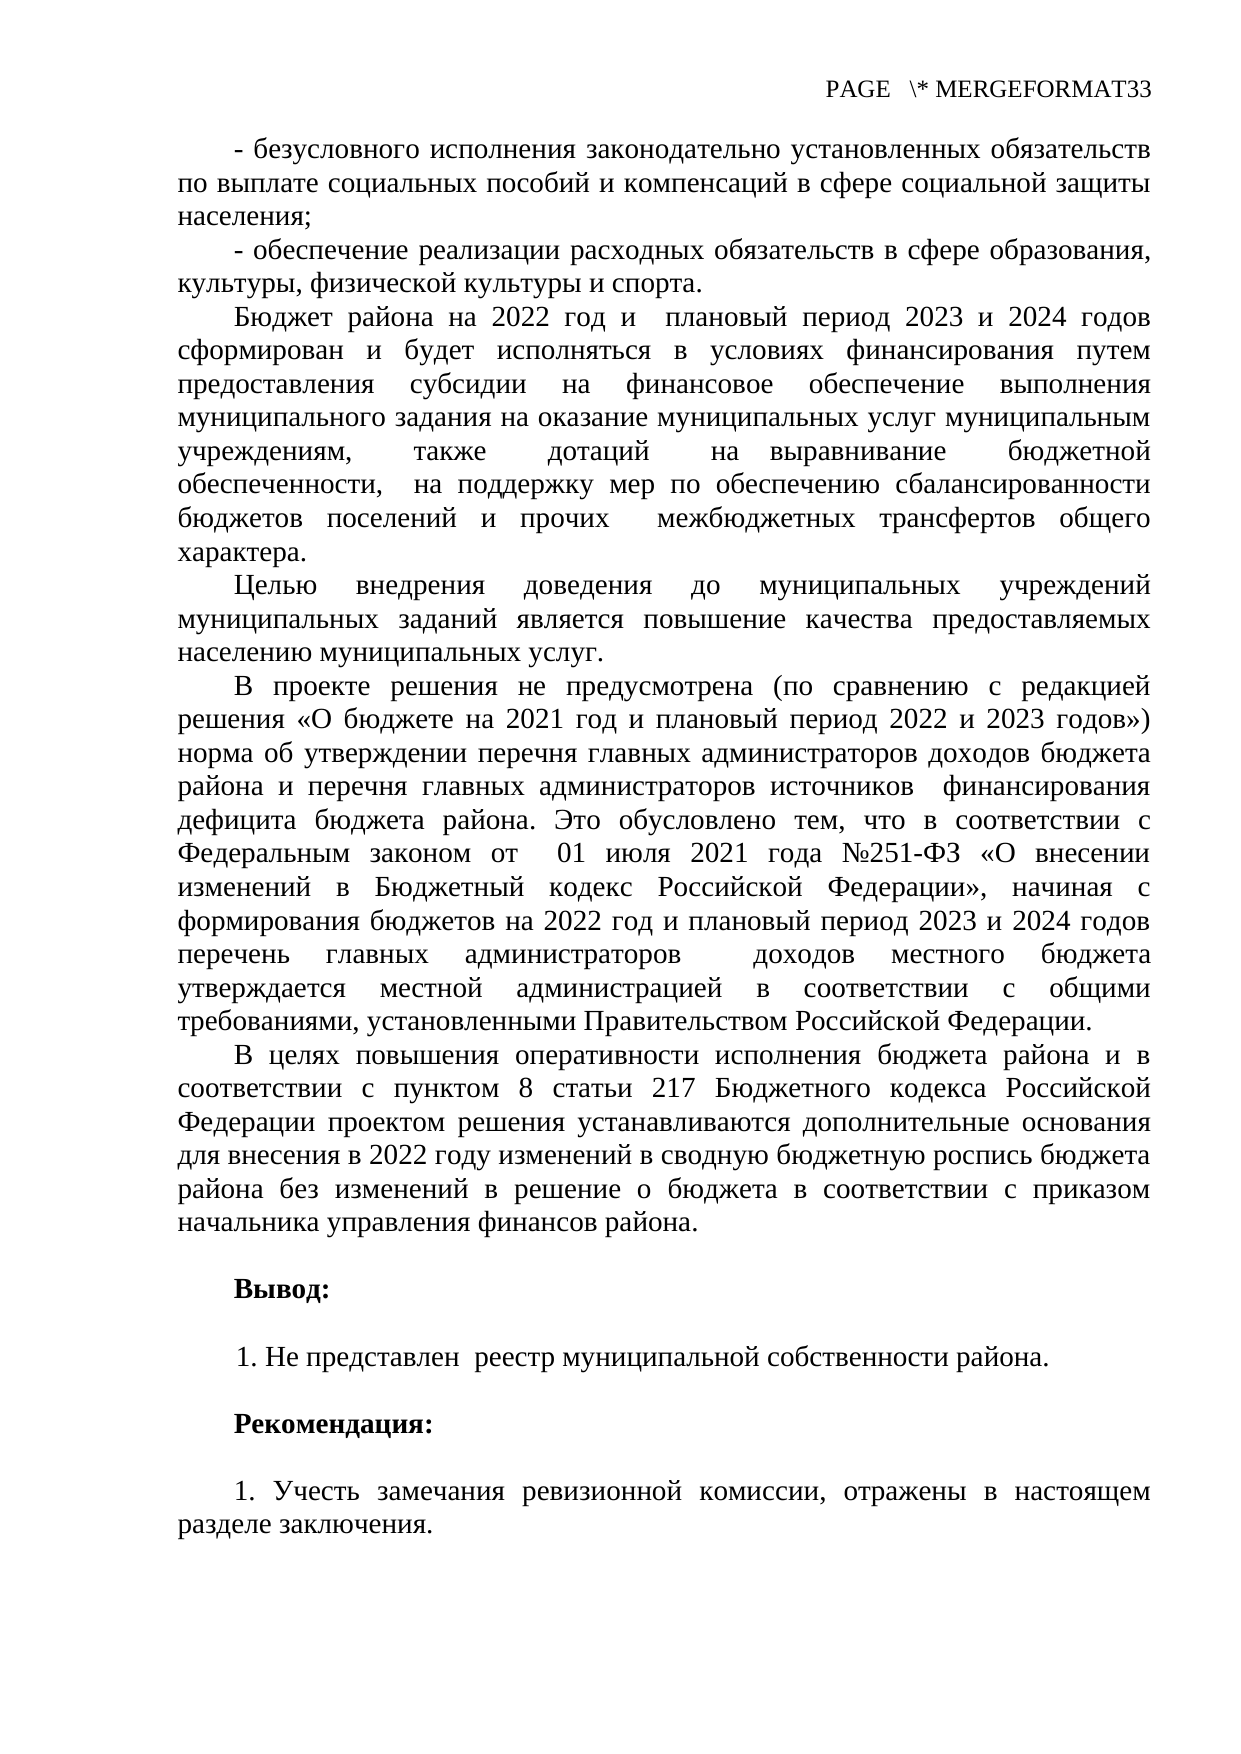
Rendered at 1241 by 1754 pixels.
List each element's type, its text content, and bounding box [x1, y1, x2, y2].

text - обеспечение реализации расходных обязательств в сфере образования, культуры, физической культуры и спорта. [177, 232, 1152, 299]
text Рекомендация: [177, 1406, 1152, 1439]
text В проекте решения не предусмотрена (по сравнению с редакцией решения «О бюджете на 2021 год и плановый период 2022 и 2023 годов») норма об утверждении перечня главных администраторов доходов бюджета района и перечня главных администраторов источников финансирования дефицита бюджета района. Это обусловлено тем, что в соответствии с Федеральным законом от 01 июля 2021 года №251-ФЗ «О внесении изменений в Бюджетный кодекс Российской Федерации», начиная с формирования бюджетов на 2022 год и плановый период 2023 и 2024 годов перечень главных администраторов доходов местного бюджета утверждается местной администрацией в соответствии с общими требованиями, установленными Правительством Российской Федерации. [177, 668, 1152, 1037]
text В целях повышения оперативности исполнения бюджета района и в соответствии с пунктом 8 статьи 217 Бюджетного кодекса Российской Федерации проектом решения устанавливаются дополнительные основания для внесения в 2022 году изменений в сводную бюджетную роспись бюджета района без изменений в решение о бюджета в соответствии с приказом начальника управления финансов района. [177, 1037, 1152, 1238]
text 1. Учесть замечания ревизионной комиссии, отражены в настоящем разделе заключения. [177, 1473, 1152, 1540]
text - безусловного исполнения законодательно установленных обязательств по выплате социальных пособий и компенсаций в сфере социальной защиты населения; [177, 131, 1152, 232]
text Бюджет района на 2022 год и плановый период 2023 и 2024 годов сформирован и будет исполняться в условиях финансирования путем предоставления субсидии на финансовое обеспечение выполнения муниципального задания на оказание муниципальных услуг муниципальным учреждениям, также дотаций на выравнивание бюджетной обеспеченности, на поддержку мер по обеспечению сбалансированности бюджетов поселений и прочих межбюджетных трансфертов общего характера. [177, 299, 1152, 567]
text Вывод: [177, 1272, 1152, 1305]
text Целью внедрения доведения до муниципальных учреждений муниципальных заданий является повышение качества предоставляемых населению муниципальных услуг. [177, 567, 1152, 668]
text 1. Не представлен реестр муниципальной собственности района. [177, 1339, 1152, 1372]
